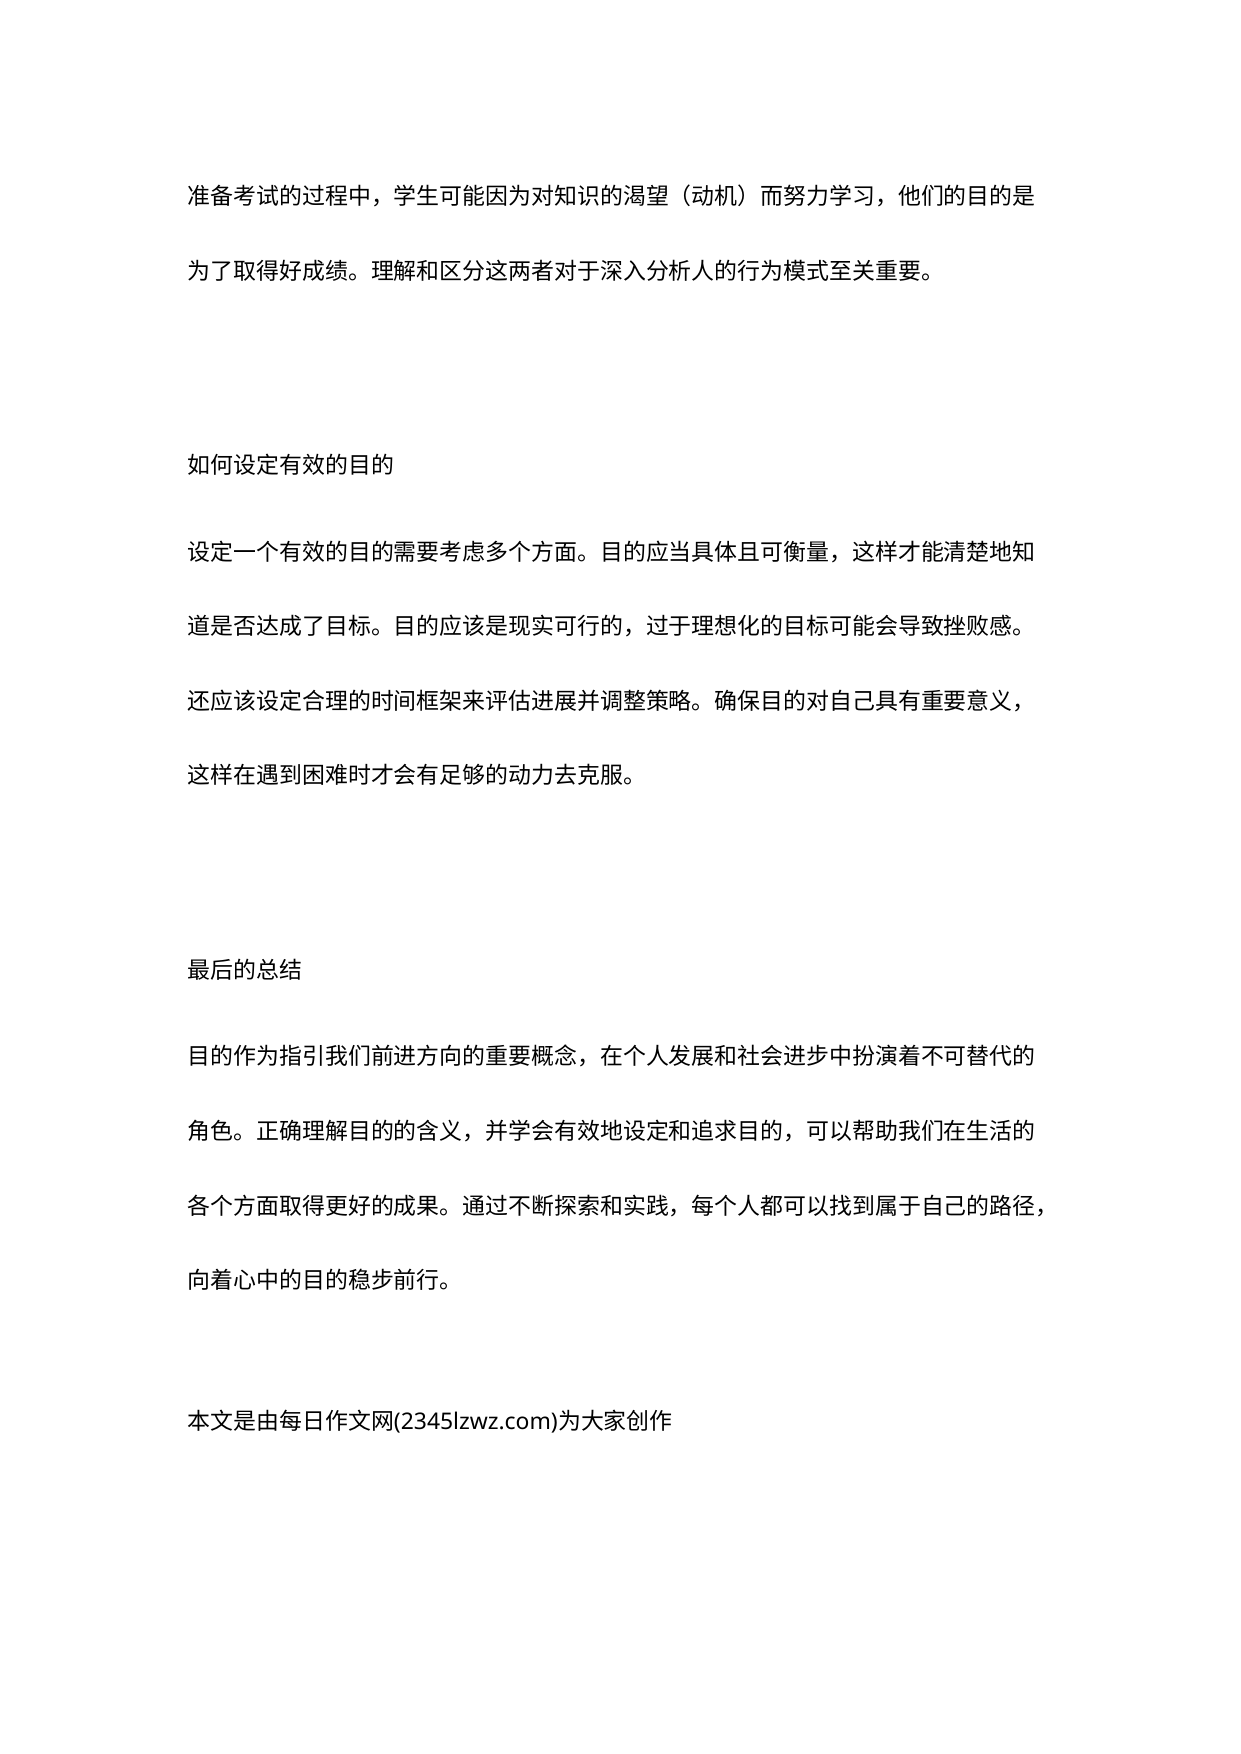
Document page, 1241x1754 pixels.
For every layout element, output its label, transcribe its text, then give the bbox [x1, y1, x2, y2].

text 本文是由每日作文网(2345lzwz.com)为大家创作 [187, 1387, 1053, 1452]
text 设定一个有效的目的需要考虑多个方面。目的应当具体且可衡量，这样才能清楚地知道是否达成了目标。目的应该是现实可行的，过于理想化的目标可能会导致挫败感。还应该设定合理的时间框架来评估进展并调整策略。确保目的对自己具有重要意义，这样在遇到困难时才会有足够的动力去克服。 [187, 517, 1053, 807]
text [187, 162, 1053, 302]
text 目的作为指引我们前进方向的重要概念，在个人发展和社会进步中扮演着不可替代的角色。正确理解目的的含义，并学会有效地设定和追求目的，可以帮助我们在生活的各个方面取得更好的成果。通过不断探索和实践，每个人都可以找到属于自己的路径，向着心中的目的稳步前行。 [187, 1022, 1053, 1311]
text 最后的总结 [187, 936, 1053, 1001]
text 如何设定有效的目的 [187, 431, 1053, 496]
